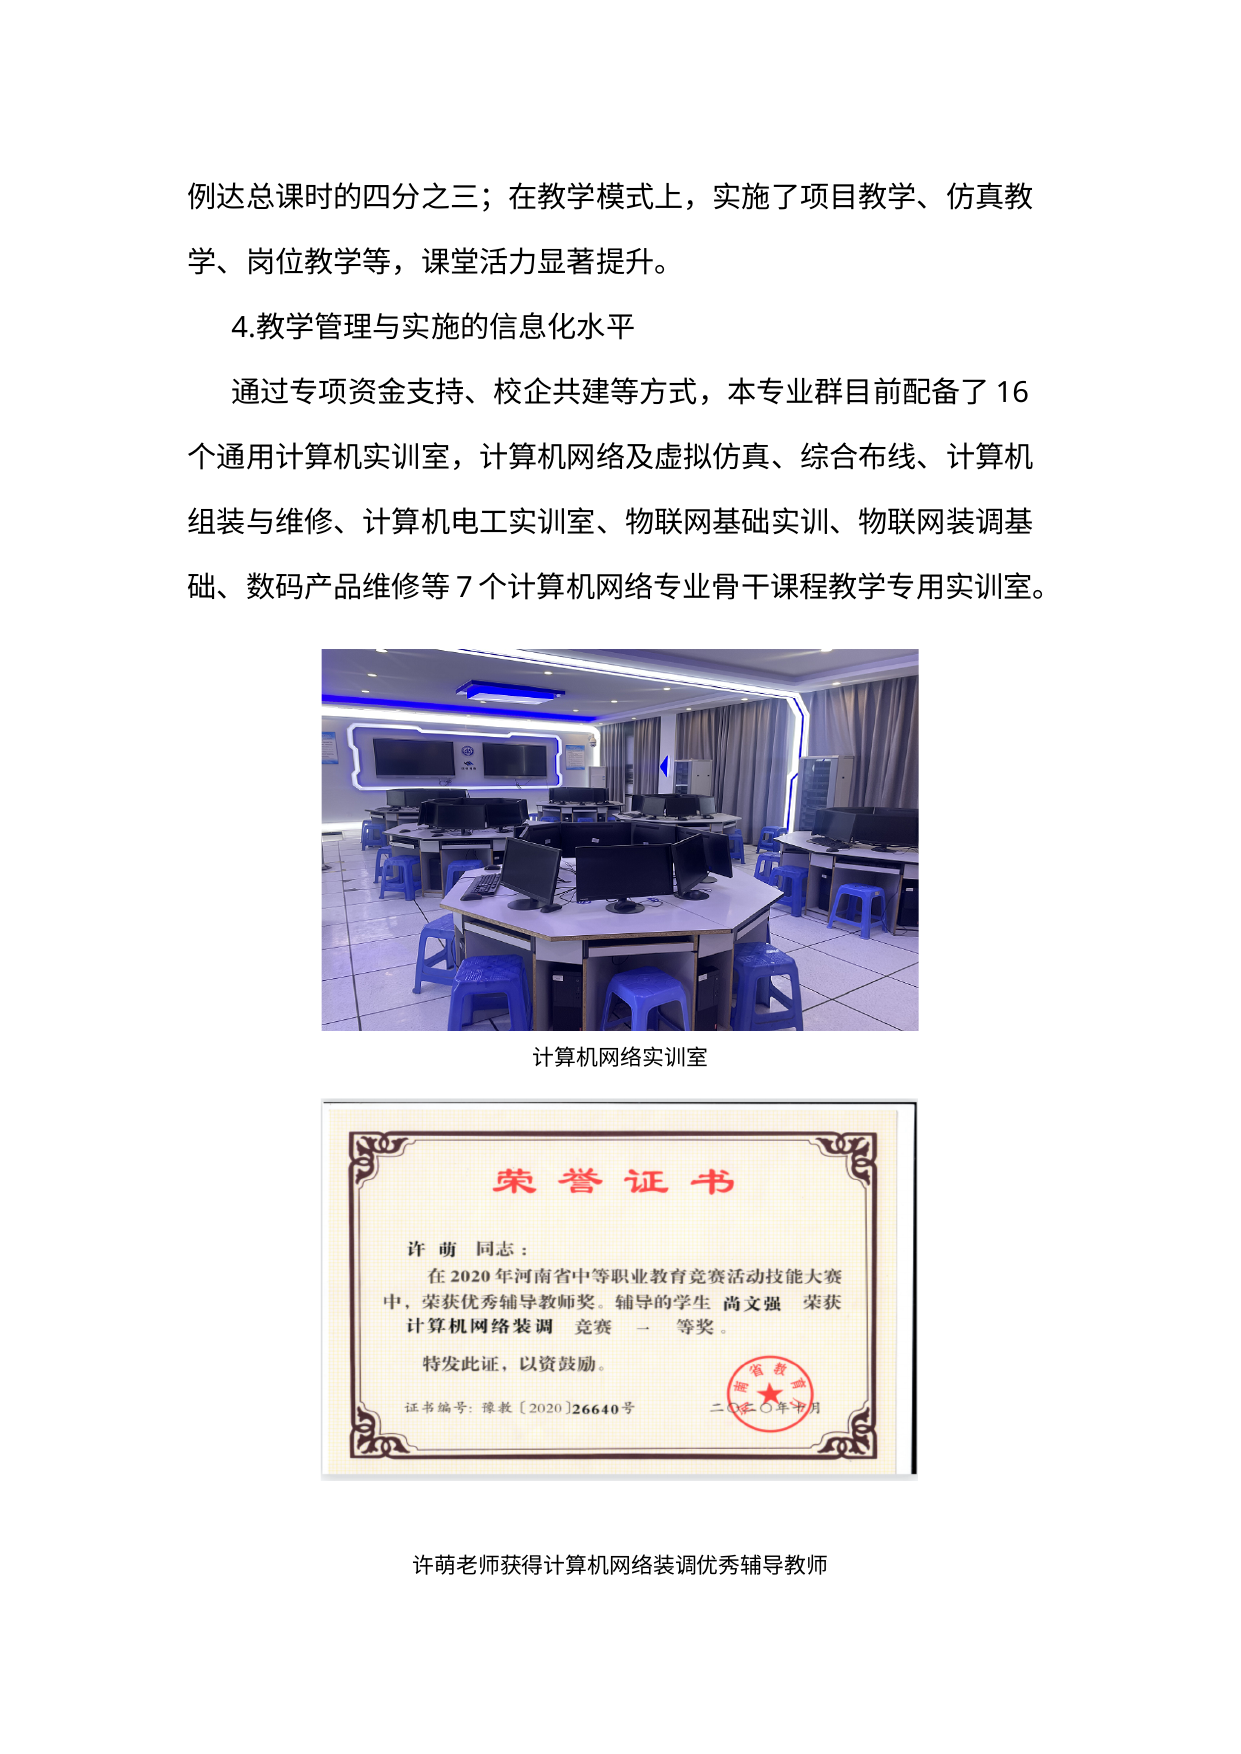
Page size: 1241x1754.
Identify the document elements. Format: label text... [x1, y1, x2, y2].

text 计算机网络实训室 [187, 1039, 1053, 1072]
picture [321, 649, 919, 1031]
text 通过专项资金支持、校企共建等方式，本专业群目前配备了16个通用计算机实训室，计算机网络及虚拟仿真、综合布线、计算机组装与维修、计算机电工实训室、物联网基础实训、物联网装调基础、数码产品维修等7个计算机网络专业骨干课程教学专用实训室。 [187, 357, 1053, 617]
text 许萌老师获得计算机网络装调优秀辅导教师 [187, 1547, 1053, 1580]
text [187, 162, 1053, 292]
picture [321, 1099, 918, 1481]
text 4.教学管理与实施的信息化水平 [187, 292, 1053, 357]
